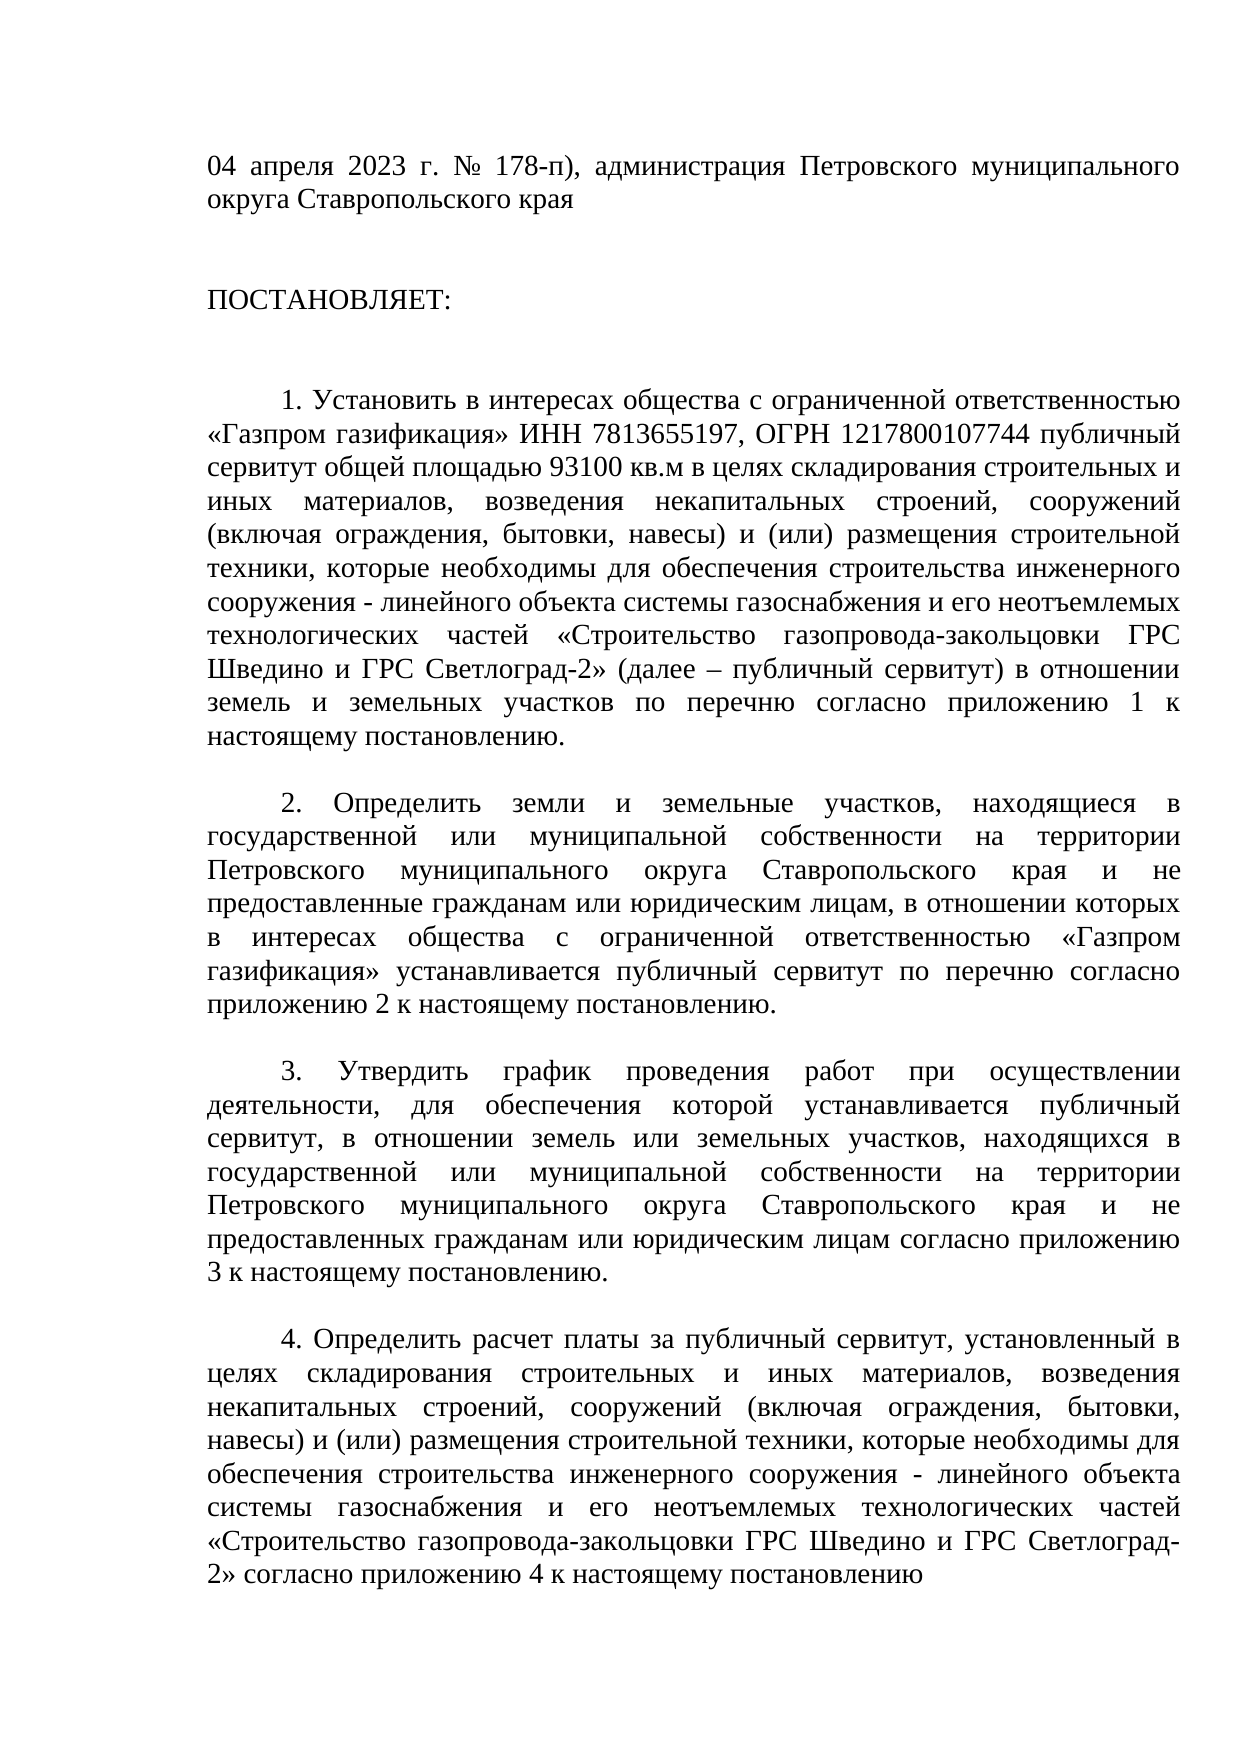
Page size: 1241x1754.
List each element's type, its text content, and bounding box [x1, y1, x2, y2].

text 2. Определить земли и земельные участков, находящиеся в государственной или муниципальной собственности на территории Петровского муниципального округа Ставропольского края и не предоставленные гражданам или юридическим лицам, в отношении которых в интересах общества с ограниченной ответственностью «Газпром газификация» устанавливается публичный сервитут по перечню согласно приложению 2 к настоящему постановлению. [207, 785, 1181, 1020]
text 1. Установить в интересах общества с ограниченной ответственностью «Газпром газификация» ИНН 7813655197, ОГРН 1217800107744 публичный сервитут общей площадью 93100 кв.м в целях складирования строительных и иных материалов, возведения некапитальных строений, сооружений (включая ограждения, бытовки, навесы) и (или) размещения строительной техники, которые необходимы для обеспечения строительства инженерного сооружения - линейного объекта системы газоснабжения и его неотъемлемых технологических частей «Строительство газопровода-закольцовки ГРС Шведино и ГРС Светлоград-2» (далее – публичный сервитут) в отношении земель и земельных участков по перечню согласно приложению 1 к настоящему постановлению. [207, 382, 1181, 751]
text 3. Утвердить график проведения работ при осуществлении деятельности, для обеспечения которой устанавливается публичный сервитут, в отношении земель или земельных участков, находящихся в государственной или муниципальной собственности на территории Петровского муниципального округа Ставропольского края и не предоставленных гражданам или юридическим лицам согласно приложению 3 к настоящему постановлению. [207, 1053, 1181, 1288]
text 4. Определить расчет платы за публичный сервитут, установленный в целях складирования строительных и иных материалов, возведения некапитальных строений, сооружений (включая ограждения, бытовки, навесы) и (или) размещения строительной техники, которые необходимы для обеспечения строительства инженерного сооружения - линейного объекта системы газоснабжения и его неотъемлемых технологических частей «Строительство газопровода-закольцовки ГРС Шведино и ГРС Светлоград-2» согласно приложению 4 к настоящему постановлению [207, 1322, 1181, 1590]
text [207, 148, 1181, 215]
text ПОСТАНОВЛЯЕТ: [207, 282, 1181, 315]
